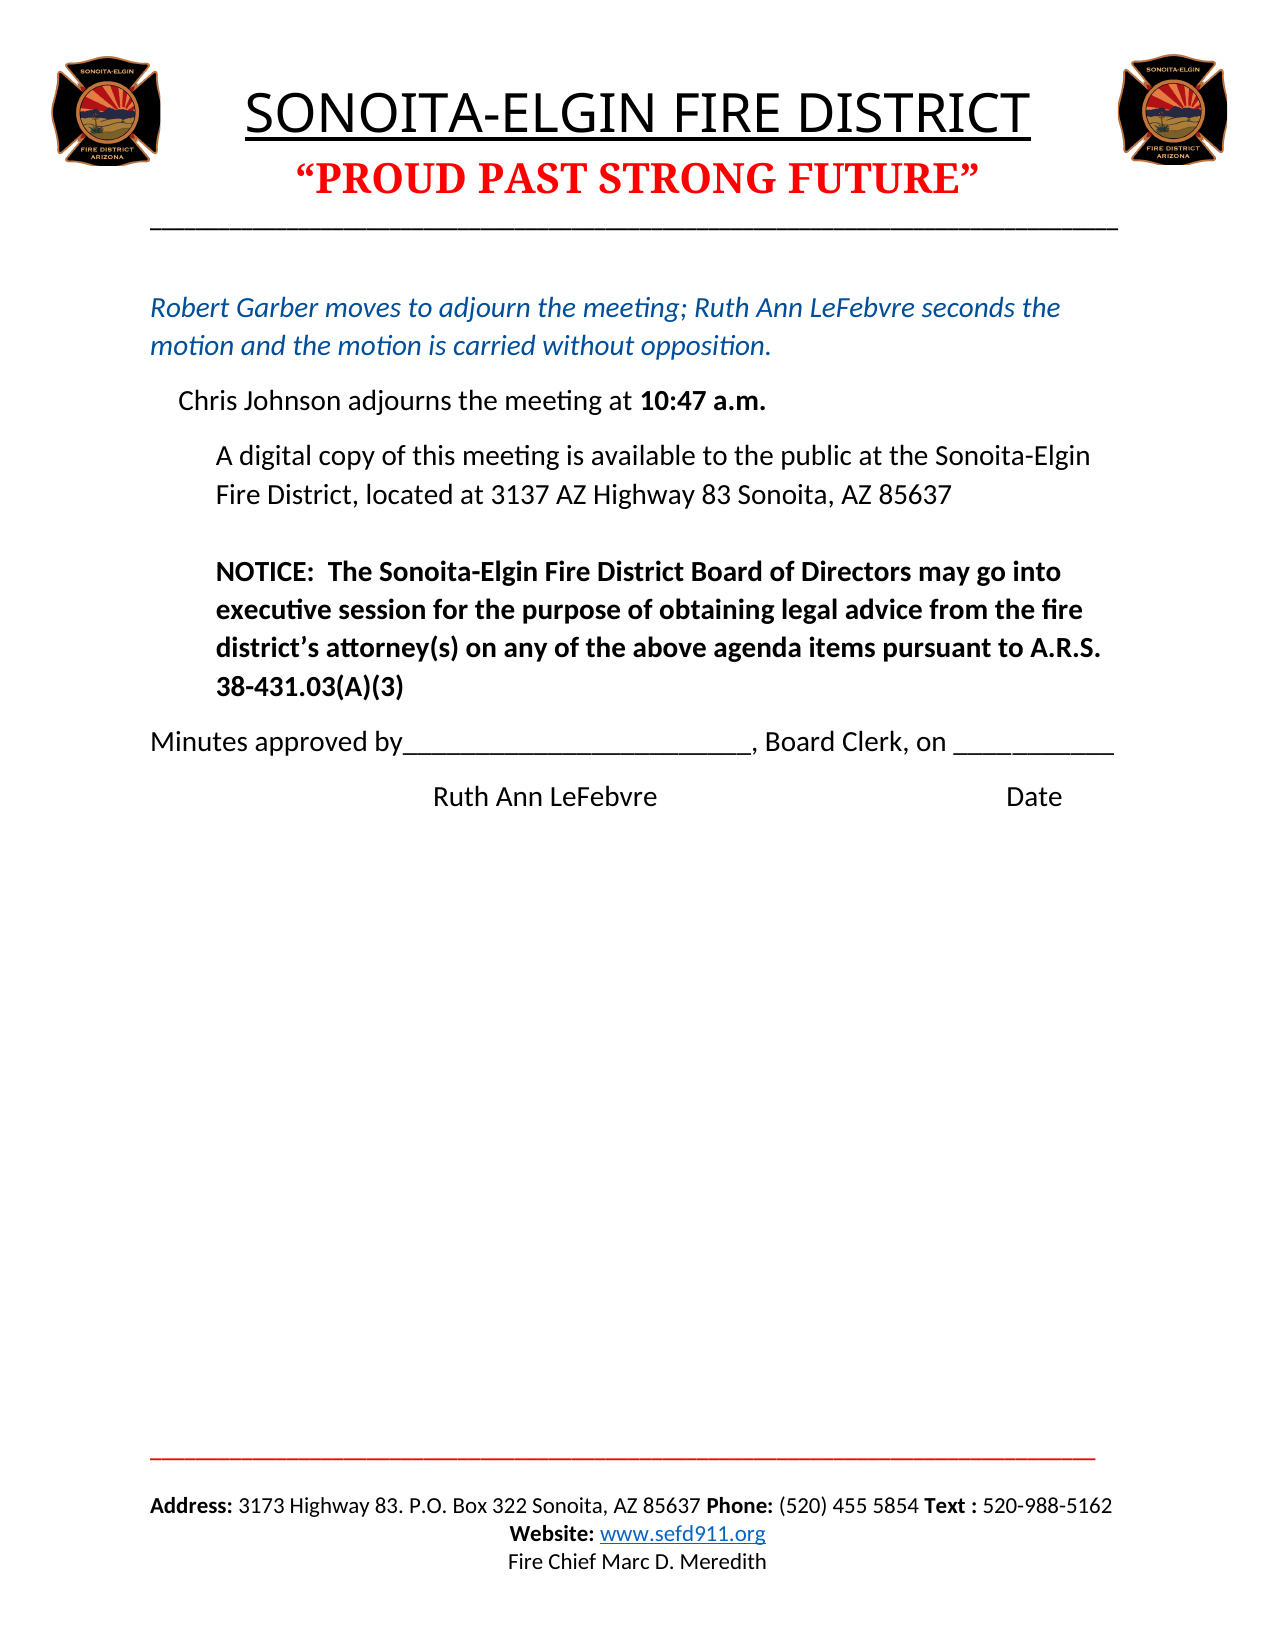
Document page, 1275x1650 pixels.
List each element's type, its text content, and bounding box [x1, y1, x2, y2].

list A digital copy of this meeting is available to the public at the Sonoita-Elgin Fire District, located at 3137 AZ Highway 83 Sonoita, AZ 85637 [216, 437, 1125, 511]
picture [51, 56, 161, 166]
text Chris Johnson adjourns the meeting at 10:47 a.m. [178, 382, 1125, 418]
text Robert Garber moves to adjourn the meeting; Ruth Ann LeFebvre seconds the motion and the motion is carried without opposition. [150, 289, 1125, 363]
picture [1117, 54, 1228, 165]
list Ruth Ann LeFebvre Date [216, 778, 1125, 814]
list NOTICE: The Sonoita-Elgin Fire District Board of Directors may go into executive session for the purpose of obtaining legal advice from the fire district’s attorney(s) on any of the above agenda items pursuant to A.R.S. 38-431.03(A)(3) [216, 553, 1125, 703]
text Minutes approved by________________________, Board Clerk, on ___________ [150, 723, 1125, 759]
